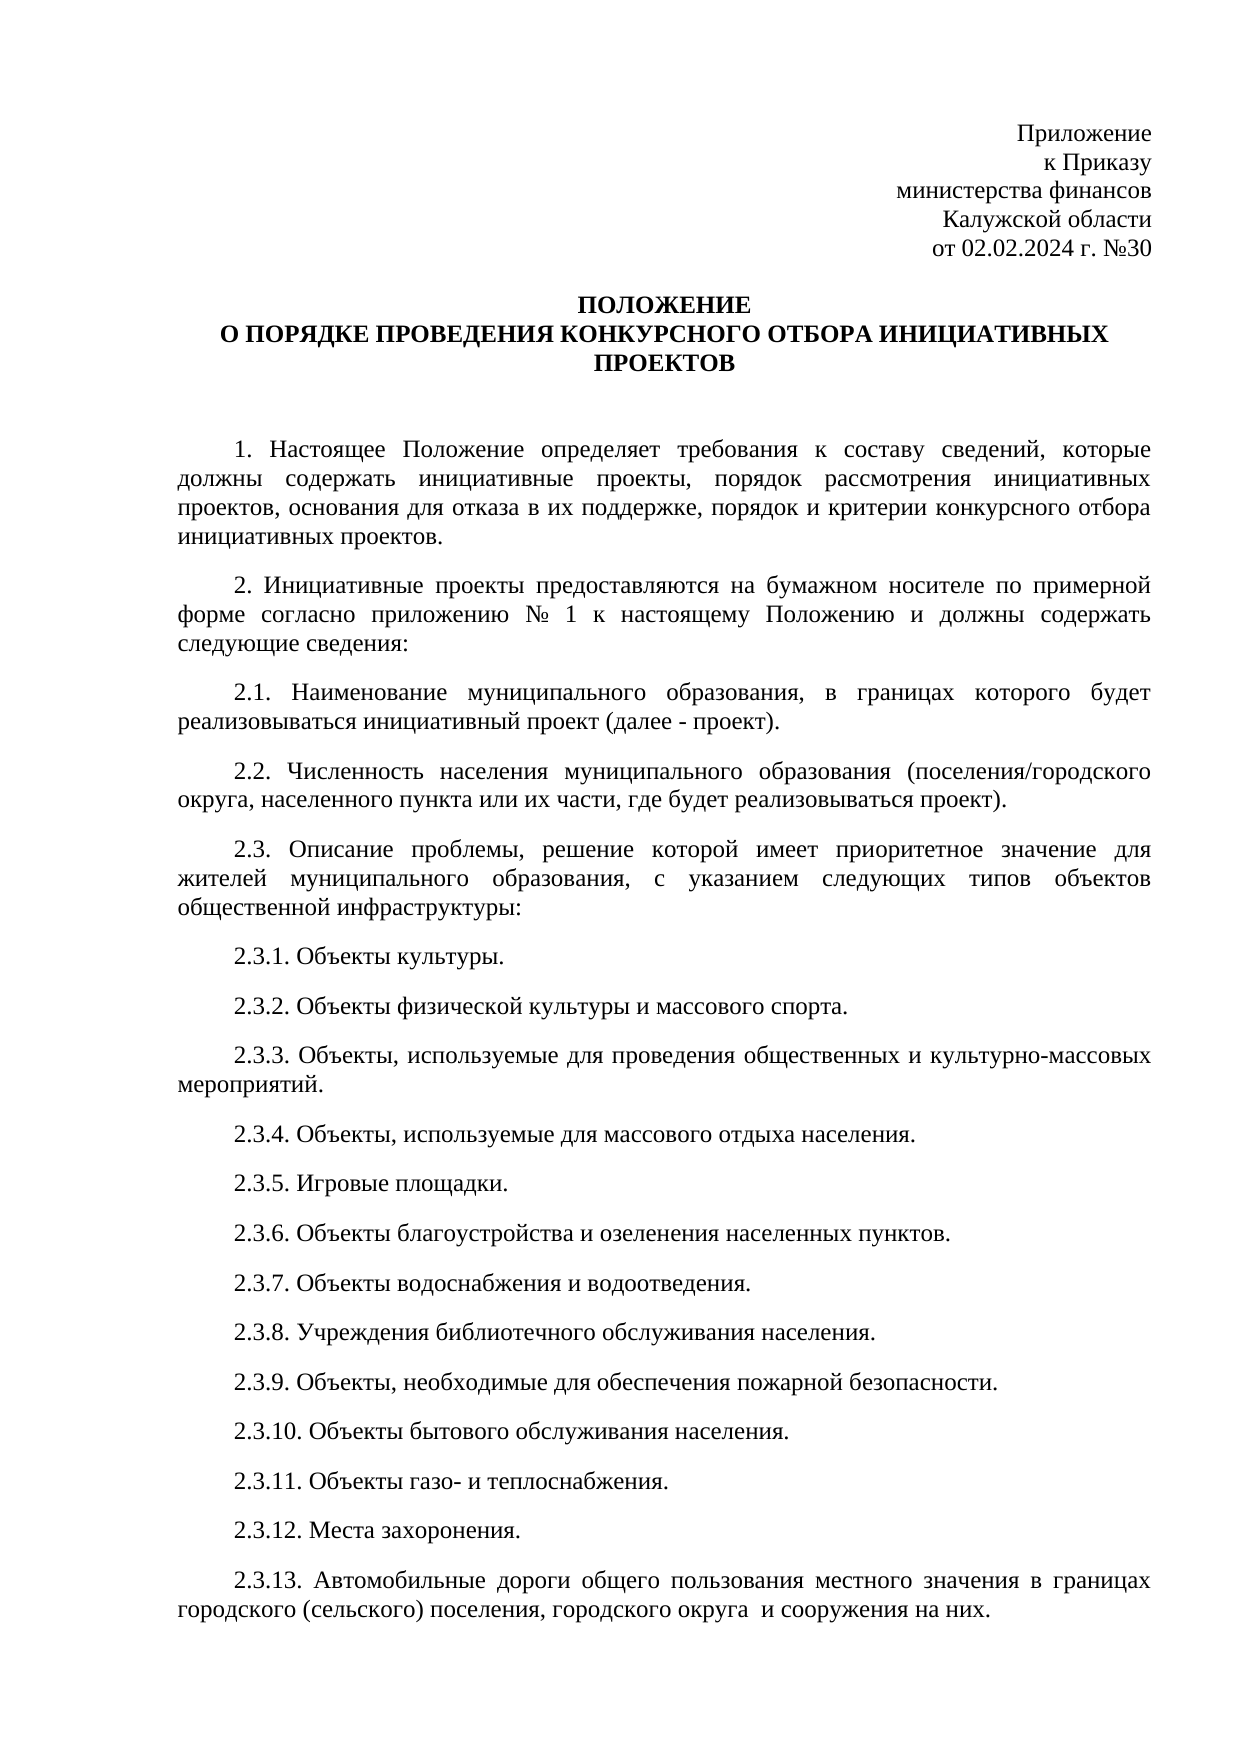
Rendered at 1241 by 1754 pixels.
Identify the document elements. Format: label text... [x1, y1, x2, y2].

text министерства финансов [177, 176, 1152, 204]
text 2.3.5. Игровые площадки. [177, 1168, 1152, 1197]
text 2.3.6. Объекты благоустройства и озеленения населенных пунктов. [177, 1218, 1152, 1247]
text Приложение [177, 118, 1152, 147]
text 2.3.4. Объекты, используемые для массового отдыха населения. [177, 1119, 1152, 1148]
text 2.3.11. Объекты газо- и теплоснабжения. [177, 1466, 1152, 1495]
text Калужской области [177, 204, 1152, 233]
text от 02.02.2024 г. №30 [177, 233, 1152, 262]
text к Приказу [177, 147, 1152, 176]
text 2.3.9. Объекты, необходимые для обеспечения пожарной безопасности. [177, 1367, 1152, 1396]
text ПОЛОЖЕНИЕ [177, 291, 1152, 319]
text 1. Настоящее Положение определяет требования к составу сведений, которые должны содержать инициативные проекты, порядок рассмотрения инициативных проектов, основания для отказа в их поддержке, порядок и критерии конкурсного отбора инициативных проектов. [177, 434, 1152, 549]
text 2.3. Описание проблемы, решение которой имеет приоритетное значение для жителей муниципального образования, с указанием следующих типов объектов общественной инфраструктуры: [177, 834, 1152, 921]
text 2.3.7. Объекты водоснабжения и водоотведения. [177, 1268, 1152, 1296]
text 2. Инициативные проекты предоставляются на бумажном носителе по примерной форме согласно приложению № 1 к настоящему Положению и должны содержать следующие сведения: [177, 570, 1152, 657]
text О ПОРЯДКЕ ПРОВЕДЕНИЯ КОНКУРСНОГО ОТБОРА ИНИЦИАТИВНЫХ [177, 319, 1152, 348]
text 2.3.3. Объекты, используемые для проведения общественных и культурно-массовых мероприятий. [177, 1041, 1152, 1098]
text 2.3.1. Объекты культуры. [177, 941, 1152, 970]
text 2.3.2. Объекты физической культуры и массового спорта. [177, 991, 1152, 1020]
text 2.3.13. Автомобильные дороги общего пользования местного значения в границах городского (сельского) поселения, городского округа и сооружения на них. [177, 1565, 1152, 1623]
text 2.3.12. Места захоронения. [177, 1516, 1152, 1544]
text 2.3.8. Учреждения библиотечного обслуживания населения. [177, 1317, 1152, 1346]
text 2.3.10. Объекты бытового обслуживания населения. [177, 1416, 1152, 1445]
text ПРОЕКТОВ [177, 348, 1152, 377]
text 2.1. Наименование муниципального образования, в границах которого будет реализовываться инициативный проект (далее - проект). [177, 677, 1152, 735]
text 2.2. Численность населения муниципального образования (поселения/городского округа, населенного пункта или их части, где будет реализовываться проект). [177, 756, 1152, 813]
